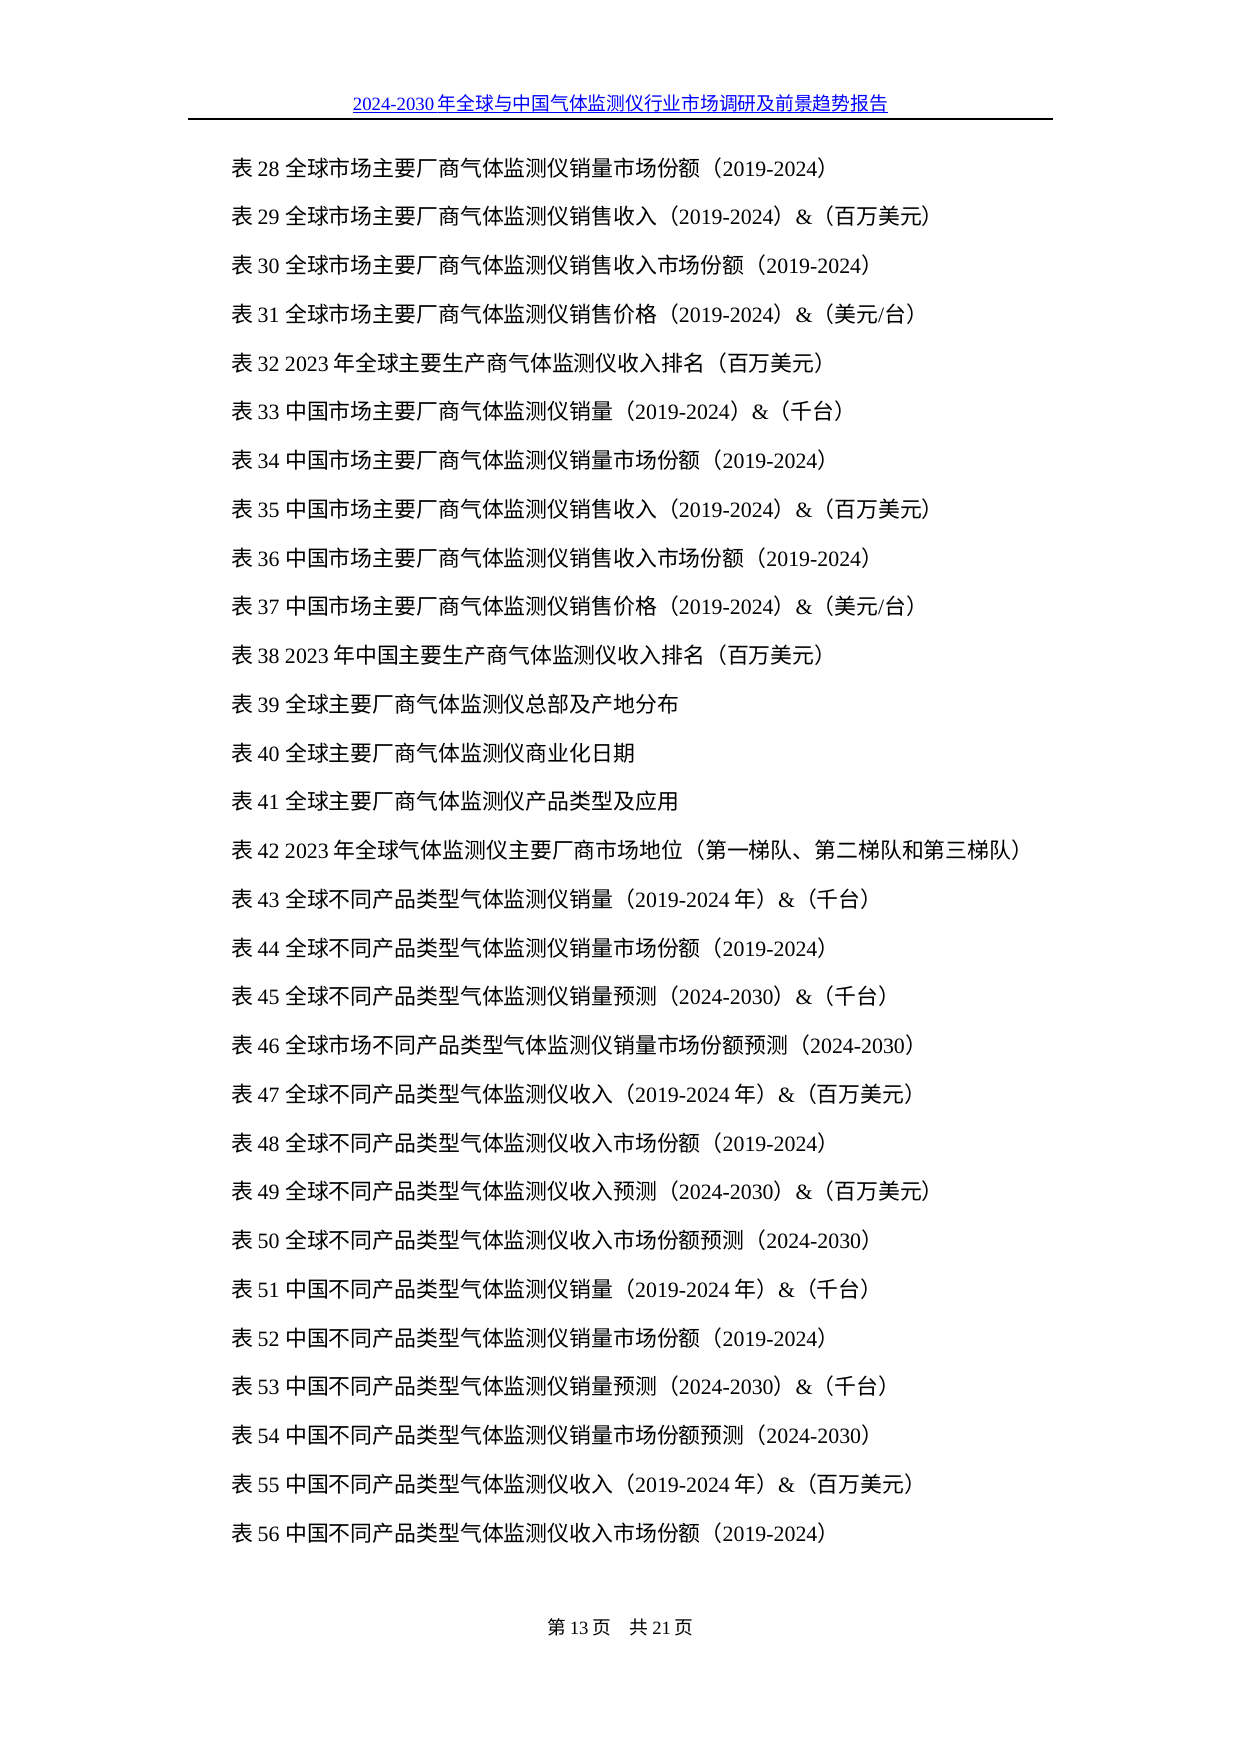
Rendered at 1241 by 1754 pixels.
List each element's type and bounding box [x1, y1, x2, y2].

text [187, 150, 1053, 1548]
